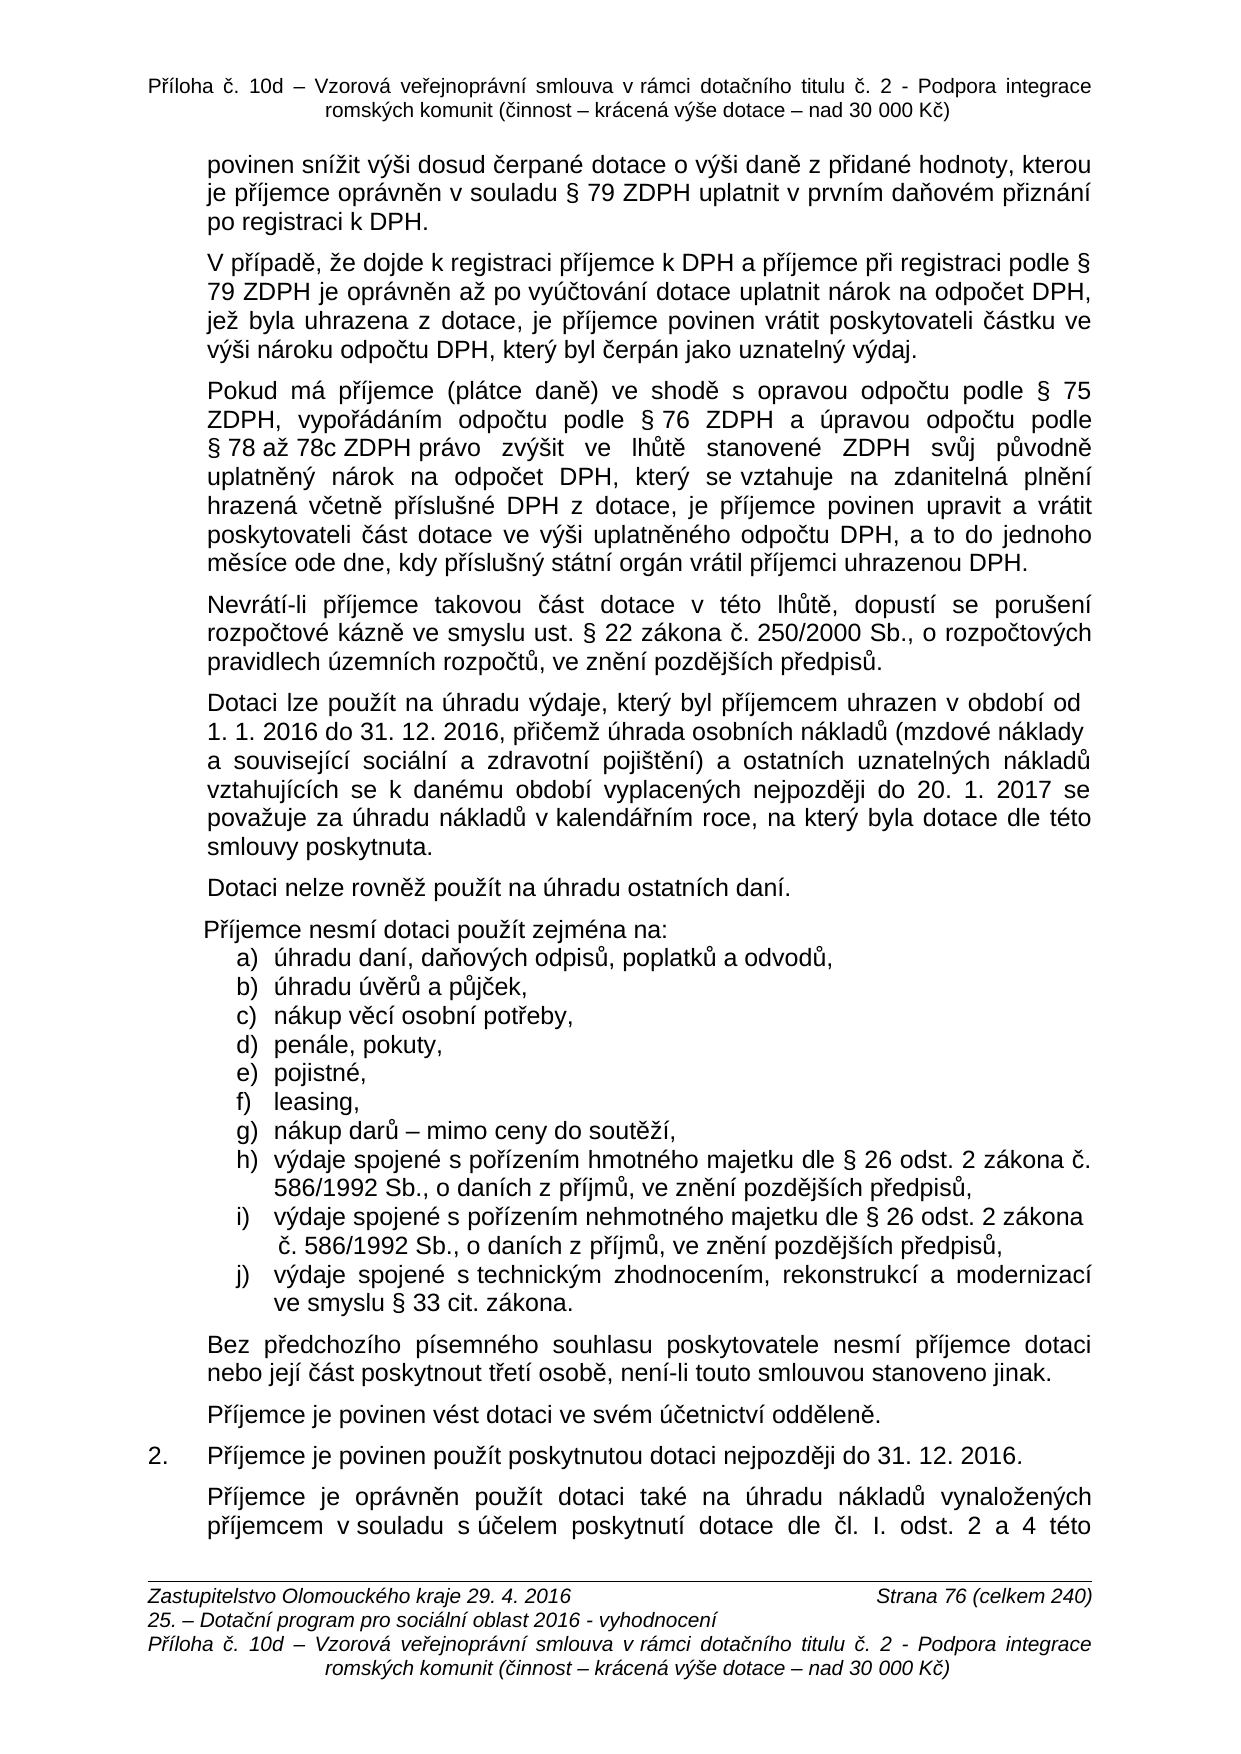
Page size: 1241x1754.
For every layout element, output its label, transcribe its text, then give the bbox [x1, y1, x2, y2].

list výdaje spojené s pořízením hmotného majetku dle § 26 odst. 2 zákona č. 586/1992 Sb., o daních z příjmů, ve znění pozdějších předpisů, [236, 1145, 1092, 1202]
list penále, pokuty, [236, 1030, 1092, 1058]
text Příjemce nesmí dotaci použít zejména na: [161, 915, 1092, 943]
list nákup věcí osobní potřeby, [236, 1001, 1092, 1030]
text Nevrátí-li příjemce takovou část dotace v této lhůtě, dopustí se porušení rozpočtové kázně ve smyslu ust. § 22 zákona č. 250/2000 Sb., o rozpočtových pravidlech územních rozpočtů, ve znění pozdějších předpisů. [207, 590, 1092, 676]
list úhradu daní, daňových odpisů, poplatků a odvodů, [236, 943, 1092, 972]
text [207, 1482, 1092, 1540]
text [207, 150, 1092, 236]
text č. 586/1992 Sb., o daních z příjmů, ve znění pozdějších předpisů, [236, 1231, 1092, 1260]
text Bez předchozího písemného souhlasu poskytovatele nesmí příjemce dotaci nebo její část poskytnout třetí osobě, není-li touto smlouvou stanoveno jinak. [207, 1330, 1092, 1387]
list nákup darů – mimo ceny do soutěží, [236, 1116, 1092, 1145]
text Pokud má příjemce (plátce daně) ve shodě s opravou odpočtu podle § 75 ZDPH, vypořádáním odpočtu podle § 76 ZDPH a úpravou odpočtu podle § 78 až 78c ZDPH právo zvýšit ve lhůtě stanovené ZDPH svůj původně uplatněný nárok na odpočet DPH, který se vztahuje na zdanitelná plnění hrazená včetně příslušné DPH z dotace, je příjemce povinen upravit a vrátit poskytovateli část dotace ve výši uplatněného odpočtu DPH, a to do jednoho měsíce ode dne, kdy příslušný státní orgán vrátil příjemci uhrazenou DPH. [207, 376, 1092, 577]
text Dotaci nelze rovněž použít na úhradu ostatních daní. [207, 873, 1092, 902]
list výdaje spojené s technickým zhodnocením, rekonstrukcí a modernizací ve smyslu § 33 cit. zákona. [236, 1260, 1092, 1317]
text Příjemce je povinen vést dotaci ve svém účetnictví odděleně. [207, 1400, 1092, 1428]
list leasing, [236, 1087, 1092, 1116]
list úhradu úvěrů a půjček, [236, 972, 1092, 1001]
text V případě, že dojde k registraci příjemce k DPH a příjemce při registraci podle § 79 ZDPH je oprávněn až po vyúčtování dotace uplatnit nárok na odpočet DPH, jež byla uhrazena z dotace, je příjemce povinen vrátit poskytovateli částku ve výši nároku odpočtu DPH, který byl čerpán jako uznatelný výdaj. [207, 248, 1092, 363]
list pojistné, [236, 1058, 1092, 1087]
text Dotaci lze použít na úhradu výdaje, který byl příjemcem uhrazen v období od 1. 1. 2016 do 31. 12. 2016, přičemž úhrada osobních nákladů (mzdové náklady a související sociální a zdravotní pojištění) a ostatních uznatelných nákladů vztahujících se k danému období vyplacených nejpozději do 20. 1. 2017 se považuje za úhradu nákladů v kalendářním roce, na který byla dotace dle této smlouvy poskytnuta. [207, 688, 1092, 861]
list Příjemce je povinen použít poskytnutou dotaci nejpozději do 31. 12. 2016. [148, 1441, 1092, 1470]
list výdaje spojené s pořízením nehmotného majetku dle § 26 odst. 2 zákona [236, 1202, 1092, 1231]
